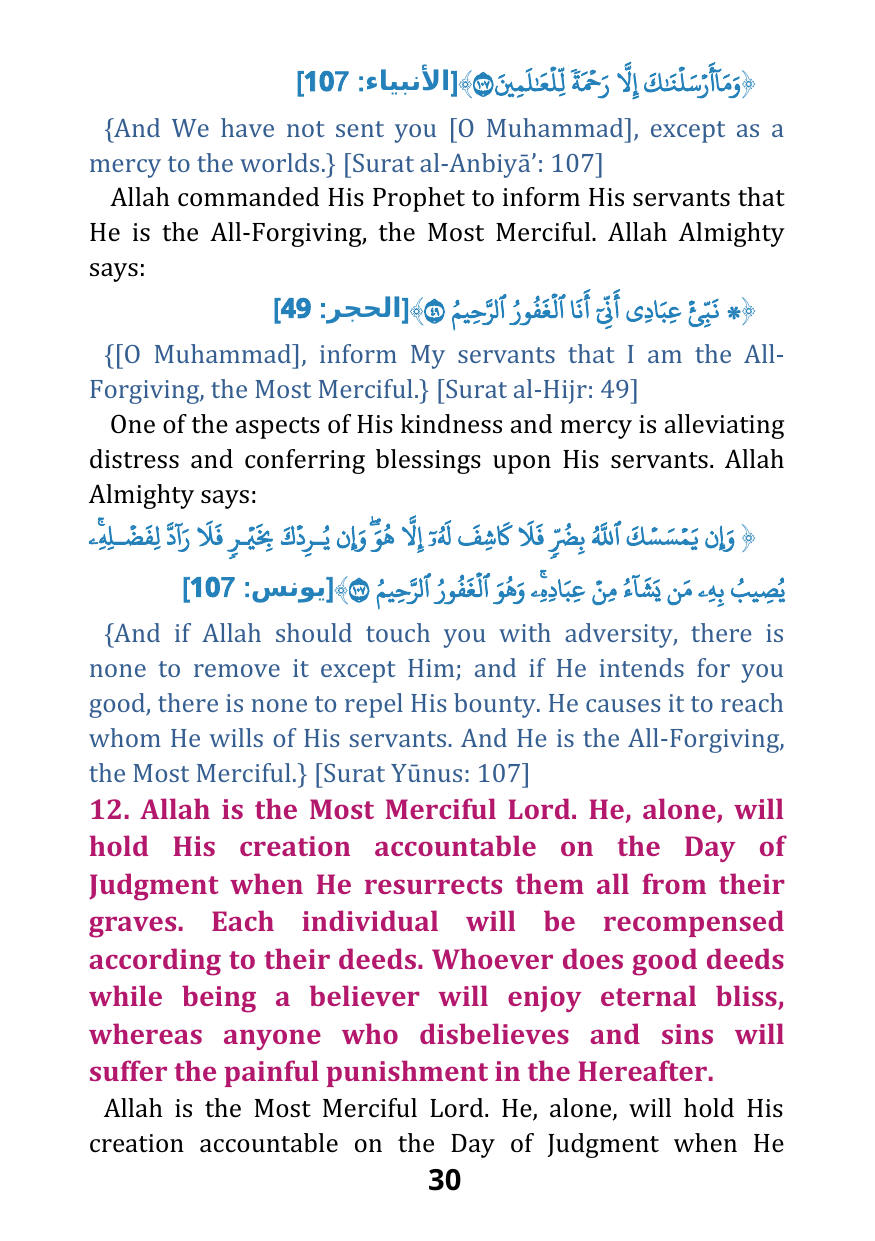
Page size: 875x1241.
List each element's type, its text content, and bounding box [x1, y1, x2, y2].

text One of the aspects of His kindness and mercy is alleviating distress and conferring blessings upon His servants. Allah Almighty says: [89, 408, 785, 509]
text ﴿۞ نَبِّئۡ عِبَادِي أَنِّيٓ أَنَا ٱلۡغَفُورُ ٱلرَّحِيمُ ٤٩﴾[الحجر: 49] [89, 286, 424, 333]
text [89, 1092, 785, 1158]
text {And if Allah should touch you with adversity, there is none to remove it except Him; and if He intends for you good, there is none to repel His bounty. He causes it to reach whom He wills of His servants. And He is the All-Forgiving, the Most Merciful.} [Surat Yūnus: 107] [89, 617, 785, 788]
text {And We have not sent you [O Muhammad], except as a mercy to the worlds.} [Surat al-Anbiyā’: 107] [89, 111, 785, 178]
text ﴿۞ نَبِّئۡ عِبَادِي أَنِّيٓ أَنَا ٱلۡغَفُورُ ٱلرَّحِيمُ ٤٩﴾[الحجر: 49] [451, 286, 785, 333]
subtitle 12. Allah is the Most Merciful Lord. He, alone, will hold His creation accountable on the Day of Judgment when He resurrects them all from their graves. Each individual will be recompensed according to their deeds. Whoever does good deeds while being a believer will enjoy eternal bliss, whereas anyone who disbelieves and sins will suffer the painful punishment in the Hereafter. [89, 792, 785, 1088]
text ﴿ وَإِن يَمۡسَسۡكَ ٱللَّهُ بِضُرّٖ فَلَا كَاشِفَ لَهُۥٓ إِلَّا هُوَۖ وَإِن يُرِدۡكَ بِخَيۡرٖ فَلَا رَآدَّ لِفَضۡلِهِۦۚ يُصِيبُ بِهِۦ مَن يَشَآءُ مِنۡ عِبَادِهِۦۚ وَهُوَ ٱلۡغَفُورُ ٱلرَّحِيمُ ١٠٧﴾[يونس: 107] [89, 513, 785, 612]
text ﴿وَمَآأَرۡسَلۡنَٰكَ إِلَّا رَحۡمَةٗ لِّلۡعَٰلَمِينَ١٠٧﴾[الأنبياء: 107] [494, 59, 785, 107]
text Allah commanded His Prophet to inform His servants that He is the All-Forgiving, the Most Merciful. Allah Almighty says: [89, 181, 785, 283]
text {[O Muhammad], inform My servants that I am the All-Forgiving, the Most Merciful.} [Surat al-Hijr: 49] [89, 338, 785, 405]
text ﴿وَمَآأَرۡسَلۡنَٰكَ إِلَّا رَحۡمَةٗ لِّلۡعَٰلَمِينَ١٠٧﴾[الأنبياء: 107] [89, 59, 473, 107]
